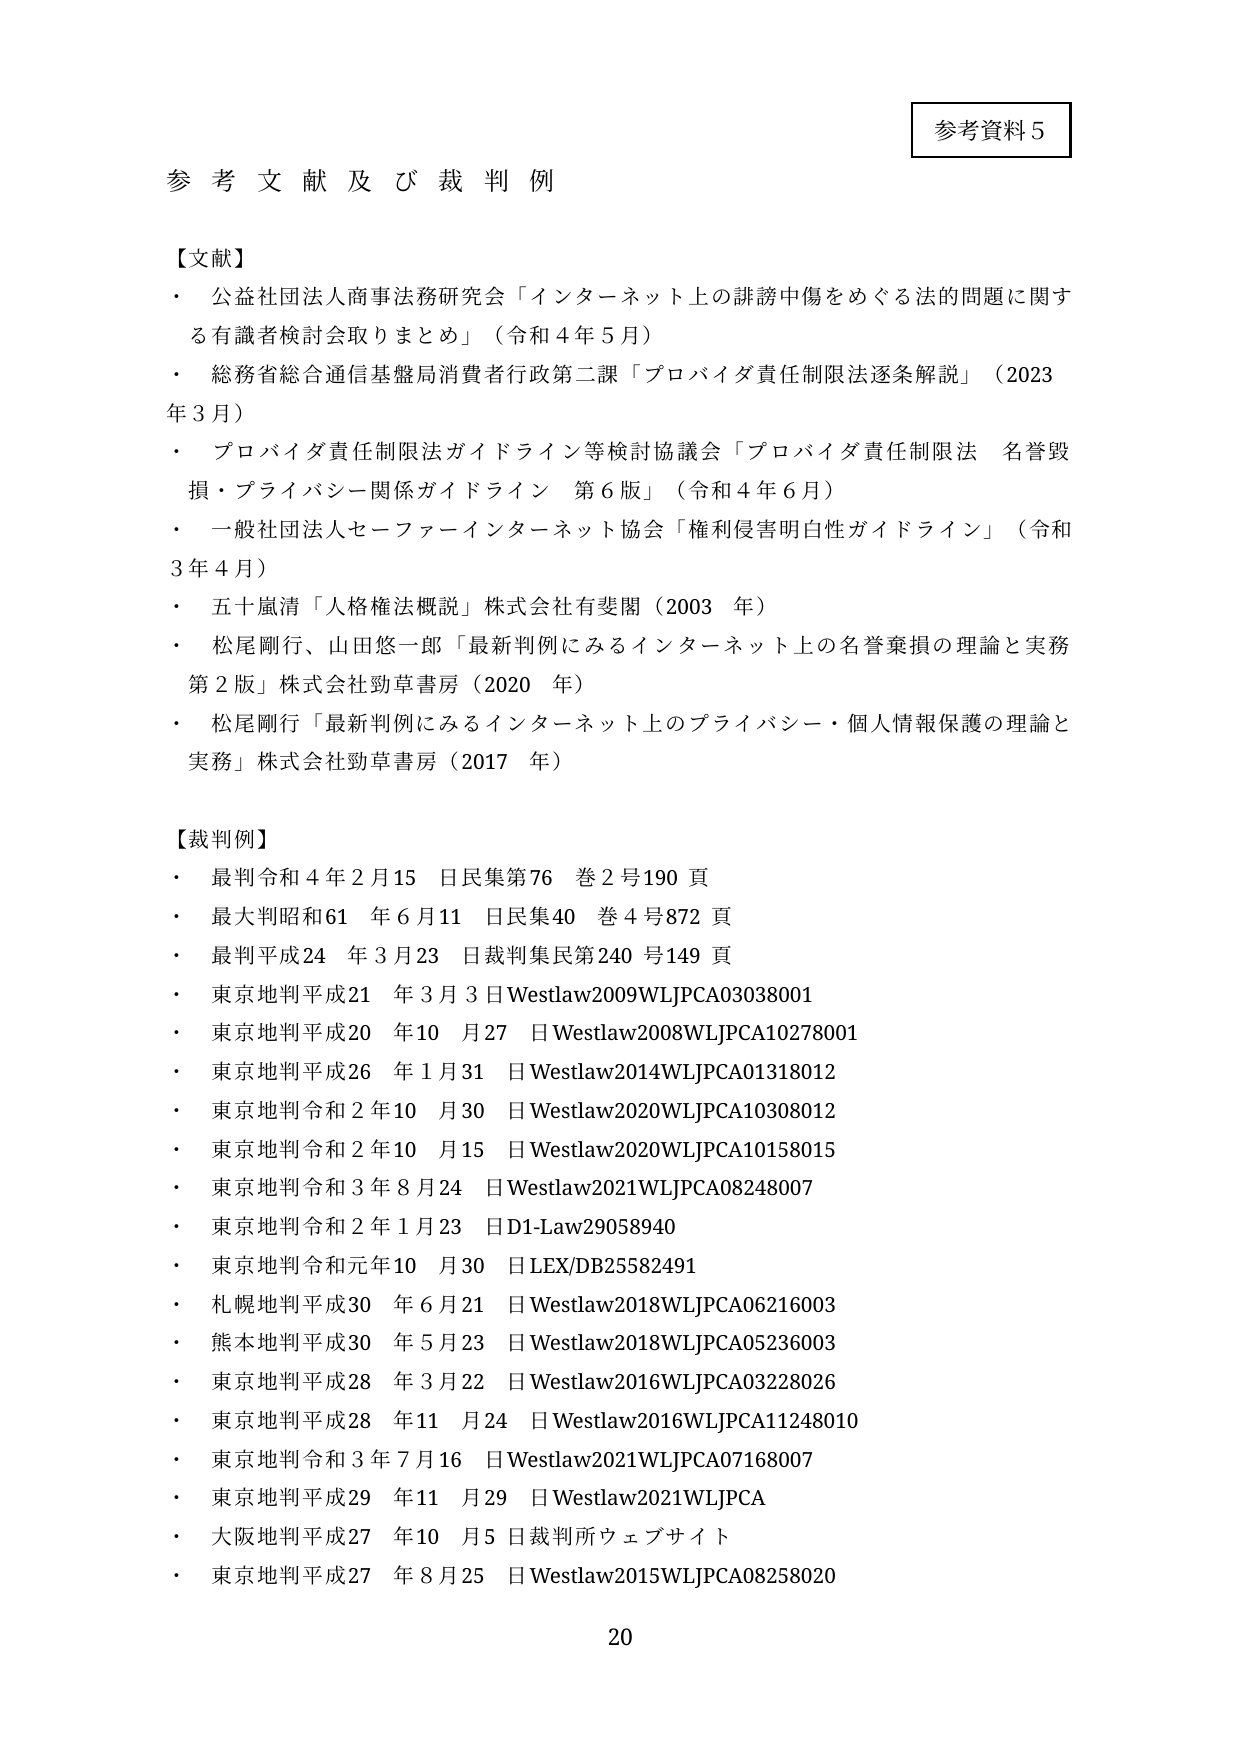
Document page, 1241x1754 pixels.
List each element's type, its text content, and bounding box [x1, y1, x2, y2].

text ・ 東京地判平成28年11月24日Westlaw2016WLJPCA11248010 [166, 1400, 1074, 1439]
text ・ 一般社団法人セーファーインターネット協会「権利侵害明白性ガイドライン」（令和３年４月） [166, 509, 1074, 586]
text ・ 東京地判平成28年３月22日Westlaw2016WLJPCA03228026 [166, 1361, 1074, 1400]
text ・ 最大判昭和61年６月11日民集40巻４号872頁 [166, 896, 1074, 935]
text ・ 東京地判令和３年８月24日Westlaw2021WLJPCA08248007 [166, 1168, 1074, 1206]
text ・ 東京地判令和２年１月23日D1-Law29058940 [166, 1206, 1074, 1245]
text ・ 東京地判平成26年１月31日Westlaw2014WLJPCA01318012 [166, 1051, 1074, 1090]
text ・ 松尾剛行「最新判例にみるインターネット上のプライバシー・個人情報保護の理論と実務」株式会社勁草書房（2017年） [166, 703, 1074, 780]
text ・ 大阪地判平成27年10月5日裁判所ウェブサイト [166, 1516, 1074, 1555]
text ・ 最判平成24年３月23日裁判集民第240号149頁 [166, 935, 1074, 974]
text ・ 五十嵐清「人格権法概説」株式会社有斐閣（2003年） [166, 586, 1074, 625]
text ・ 松尾剛行、山田悠一郎「最新判例にみるインターネット上の名誉棄損の理論と実務 第２版」株式会社勁草書房（2020年） [166, 625, 1074, 703]
text ・ 東京地判平成21年３月３日Westlaw2009WLJPCA03038001 [166, 974, 1074, 1013]
text 参考文献及び裁判例 [166, 160, 1074, 199]
text ・ 東京地判令和２年10月15日Westlaw2020WLJPCA10158015 [166, 1129, 1074, 1168]
text ・ 札幌地判平成30年６月21日Westlaw2018WLJPCA06216003 [166, 1284, 1074, 1323]
text ・ 東京地判令和３年７月16日Westlaw2021WLJPCA07168007 [166, 1439, 1074, 1478]
text ・ 東京地判令和元年10月30日LEX/DB25582491 [166, 1245, 1074, 1284]
text ・ 東京地判令和２年10月30日Westlaw2020WLJPCA10308012 [166, 1090, 1074, 1129]
text 【裁判例】 [166, 819, 1074, 858]
text 【文献】 [166, 238, 1074, 276]
text ・ 東京地判平成20年10月27日Westlaw2008WLJPCA10278001 [166, 1013, 1074, 1051]
text ・ 公益社団法人商事法務研究会「インターネット上の誹謗中傷をめぐる法的問題に関する有識者検討会取りまとめ」（令和４年５月） [166, 276, 1074, 354]
text ・ 最判令和４年２月15日民集第76巻２号190頁 [166, 858, 1074, 896]
text ・ プロバイダ責任制限法ガイドライン等検討協議会「プロバイダ責任制限法 名誉毀損・プライバシー関係ガイドライン 第６版」（令和４年６月） [166, 431, 1074, 509]
text ・ 東京地判平成27年８月25日Westlaw2015WLJPCA08258020 [166, 1555, 1074, 1594]
text ・ 熊本地判平成30年５月23日Westlaw2018WLJPCA05236003 [166, 1323, 1074, 1361]
text ・ 東京地判平成29年11月29日Westlaw2021WLJPCA [166, 1478, 1074, 1516]
text ・ 総務省総合通信基盤局消費者行政第二課「プロバイダ責任制限法逐条解説」（2023年３月） [166, 354, 1074, 431]
